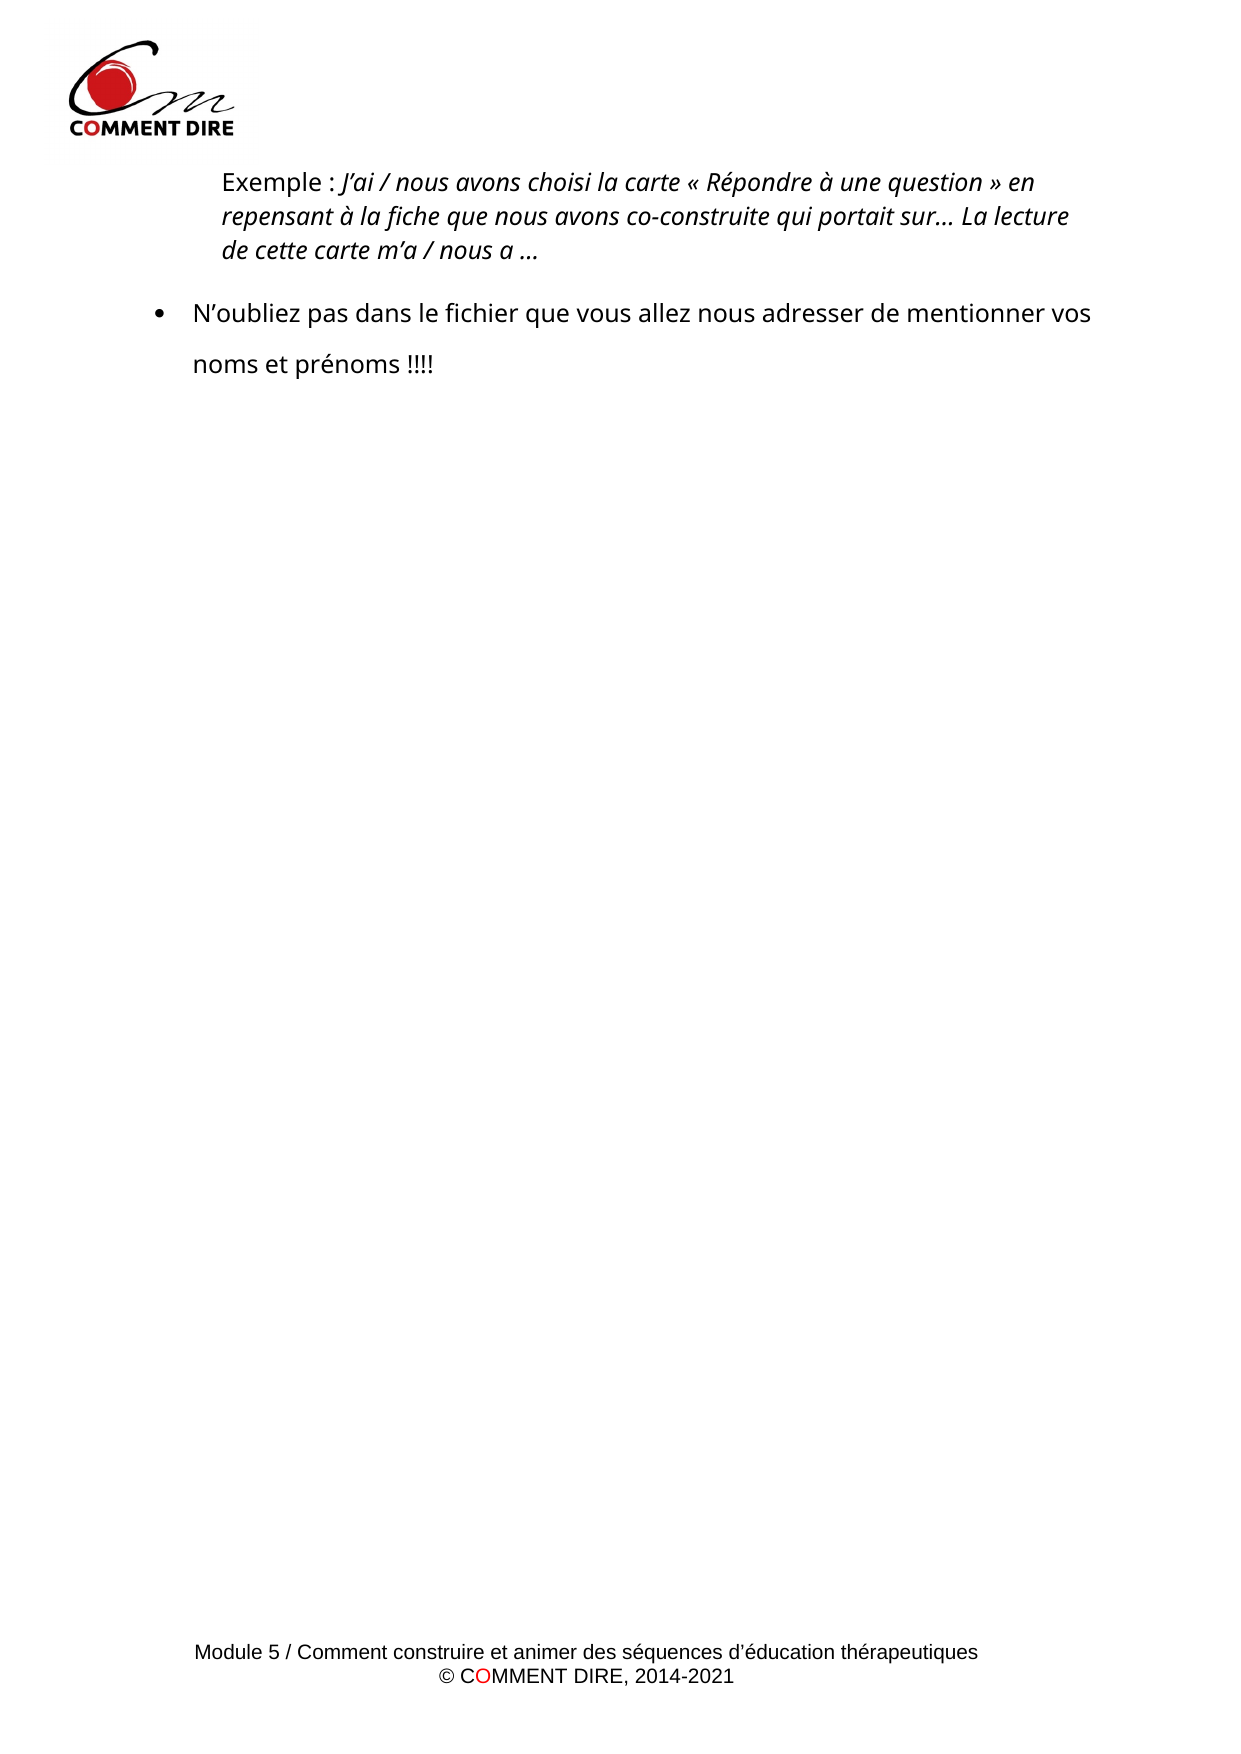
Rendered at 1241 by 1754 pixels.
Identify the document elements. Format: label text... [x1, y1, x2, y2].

picture [44, 18, 259, 165]
list Exemple : J’ai / nous avons choisi la carte « Répondre à une question » en repensant à la fiche que nous avons co-construite qui portait sur… La lecture de cette carte m’a / nous a … [221, 165, 1093, 296]
list N’oubliez pas dans le fichier que vous allez nous adresser de mentionner vos noms et prénoms !!!! [155, 296, 1093, 381]
